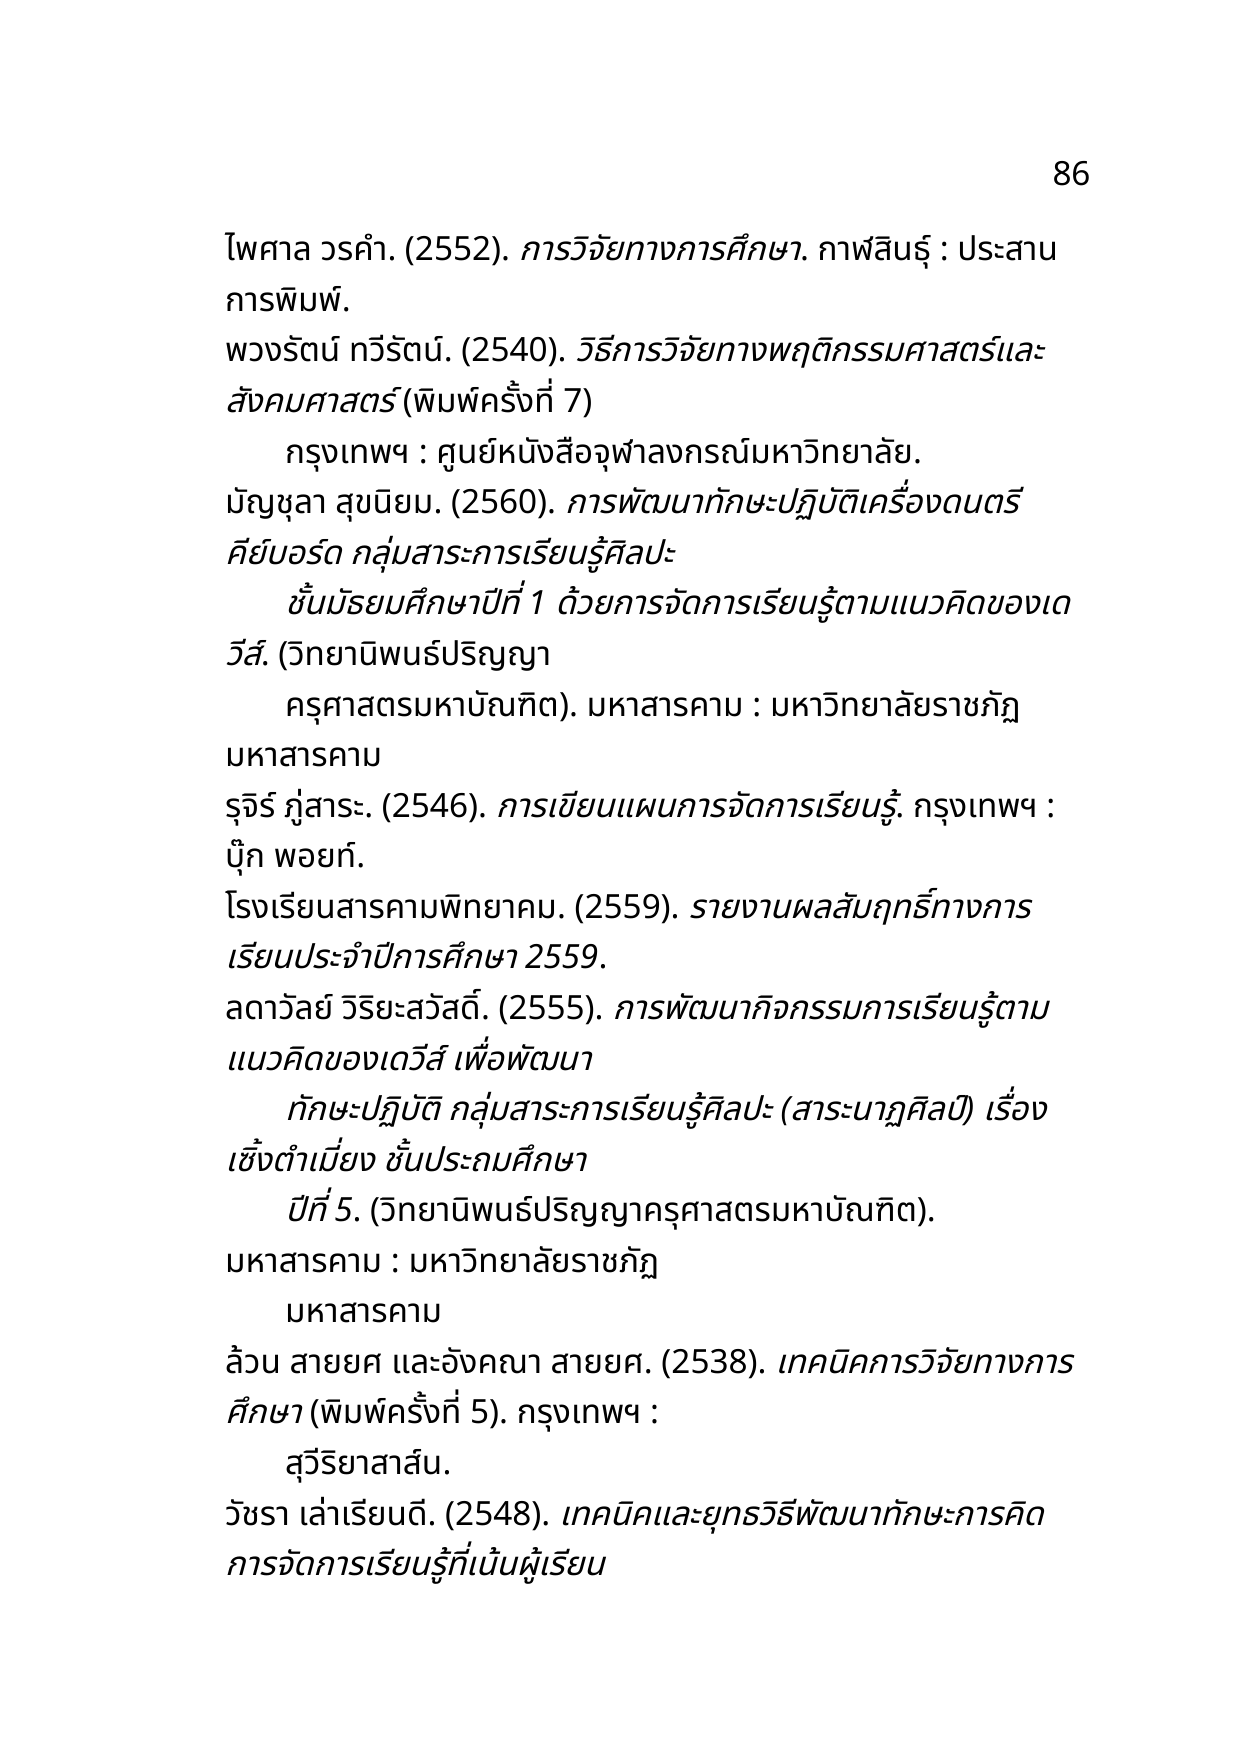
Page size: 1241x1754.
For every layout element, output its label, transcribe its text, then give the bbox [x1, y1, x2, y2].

text ชั้นมัธยมศึกษาปีที่ 1 ด้วยการจัดการเรียนรู้ตามแนวคิดของเดวีส์. (วิทยานิพนธ์ปริญญา [225, 579, 1090, 680]
text ครุศาสตรมหาบัณฑิต). มหาสารคาม : มหาวิทยาลัยราชภัฏมหาสารคาม [225, 680, 1090, 781]
text มัญชุลา สุขนิยม. (2560). การพัฒนาทักษะปฏิบัติเครื่องดนตรีคีย์บอร์ด กลุ่มสาระการเรียนรู้ศิลปะ [225, 478, 1090, 579]
text ล้วน สายยศ และอังคณา สายยศ. (2538). เทคนิคการวิจัยทางการศึกษา (พิมพ์ครั้งที่ 5). กรุงเทพฯ : [225, 1338, 1090, 1439]
text ทักษะปฏิบัติ กลุ่มสาระการเรียนรู้ศิลปะ (สาระนาฏศิลป์) เรื่อง เซิ้งตำเมี่ยง ชั้นประถมศึกษา [225, 1085, 1090, 1186]
text ลดาวัลย์ วิริยะสวัสดิ์. (2555). การพัฒนากิจกรรมการเรียนรู้ตามแนวคิดของเดวีส์ เพื่อพัฒนา [225, 984, 1090, 1085]
text มหาสารคาม [225, 1287, 1090, 1338]
text พวงรัตน์ ทวีรัตน์. (2540). วิธีการวิจัยทางพฤติกรรมศาสตร์และสังคมศาสตร์ (พิมพ์ครั้งที่ 7) [225, 326, 1090, 427]
text สุวีริยาสาส์น. [225, 1439, 1090, 1489]
text โรงเรียนสารคามพิทยาคม. (2559). รายงานผลสัมฤทธิ์ทางการเรียนประจำปีการศึกษา 2559. [225, 883, 1090, 984]
text ไพศาล วรคำ. (2552). การวิจัยทางการศึกษา. กาฬสินธุ์ : ประสานการพิมพ์. [225, 225, 1090, 326]
text ปีที่ 5. (วิทยานิพนธ์ปริญญาครุศาสตรมหาบัณฑิต). มหาสารคาม : มหาวิทยาลัยราชภัฏ [225, 1186, 1090, 1287]
text รุจิร์ ภู่สาระ. (2546). การเขียนแผนการจัดการเรียนรู้. กรุงเทพฯ : บุ๊ก พอยท์. [225, 781, 1090, 883]
text กรุงเทพฯ : ศูนย์หนังสือจุฬาลงกรณ์มหาวิทยาลัย. [225, 427, 1090, 478]
text วัชรา เล่าเรียนดี. (2548). เทคนิคและยุทธวิธีพัฒนาทักษะการคิดการจัดการเรียนรู้ที่เน้นผู้เรียน [225, 1489, 1090, 1591]
